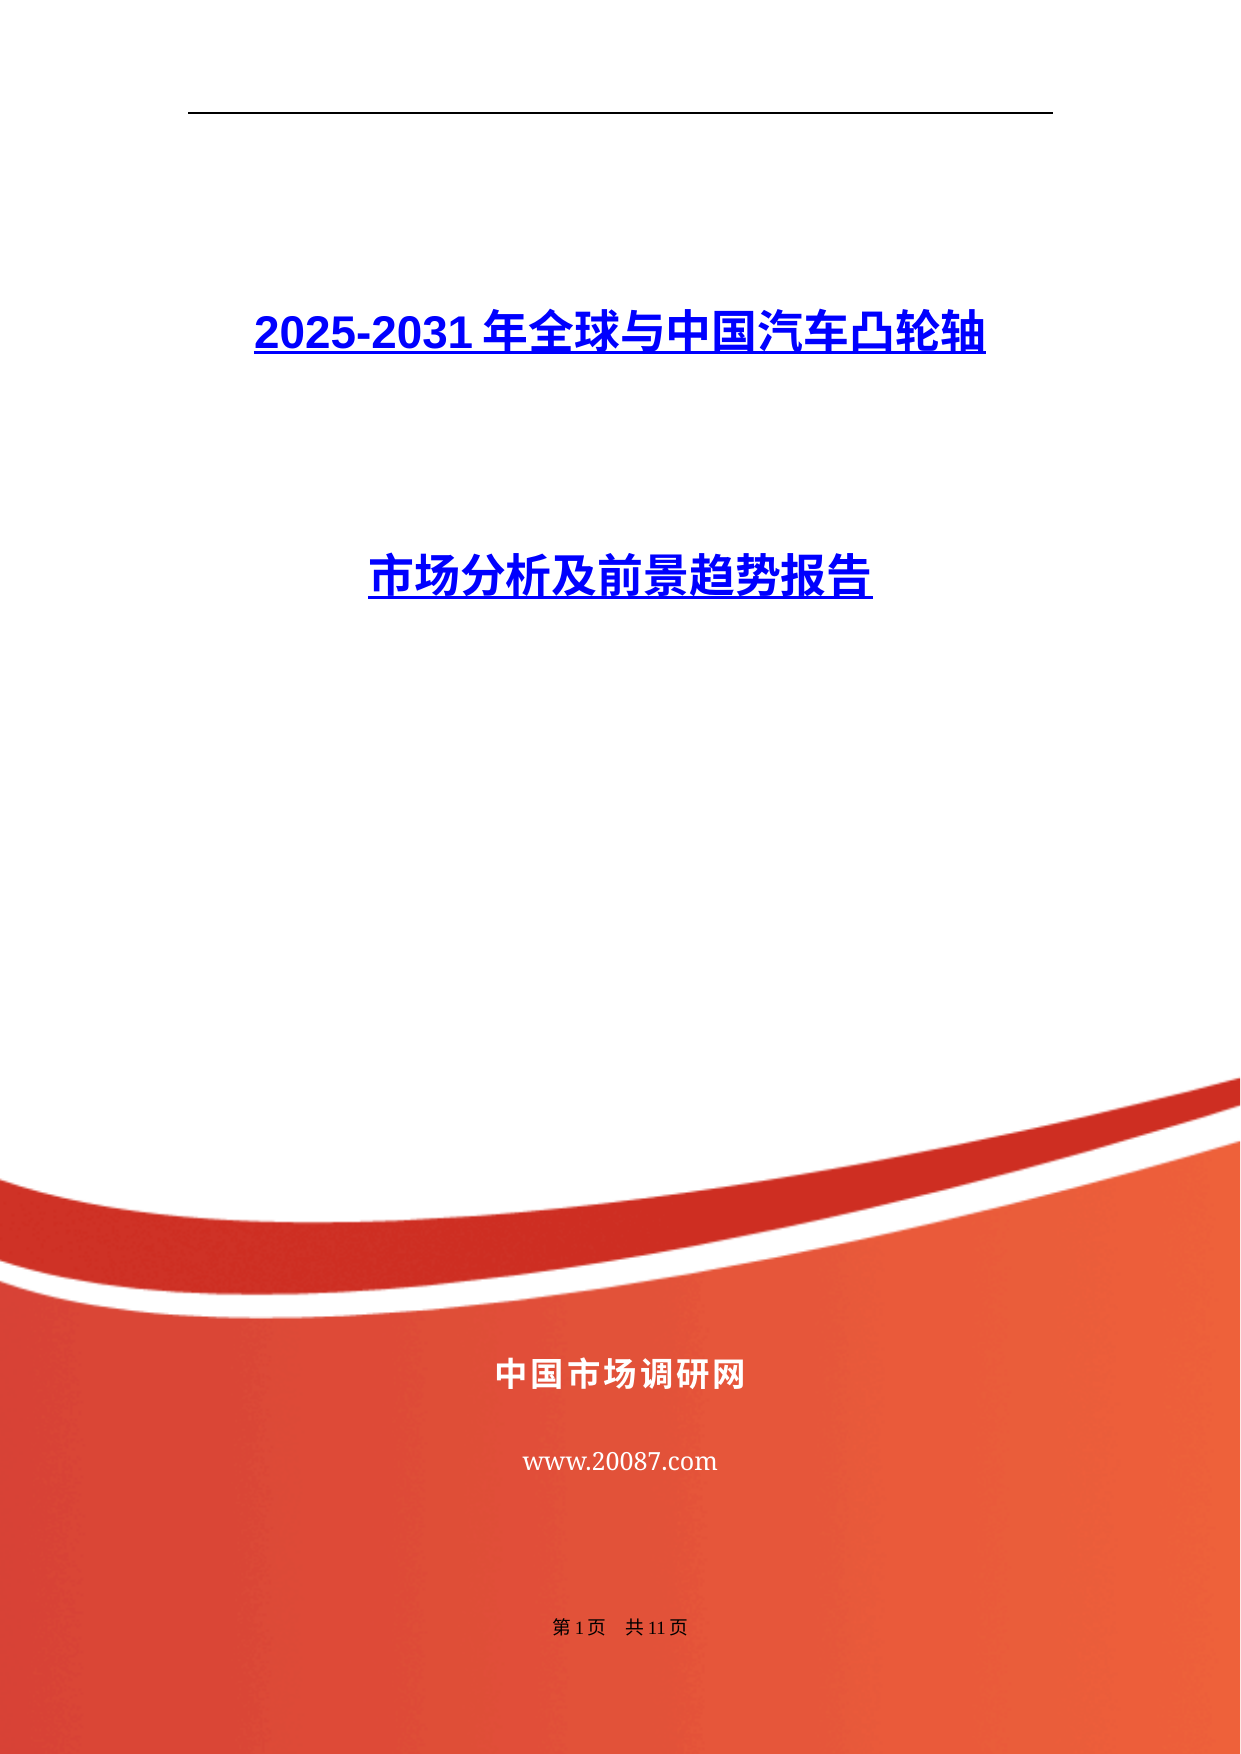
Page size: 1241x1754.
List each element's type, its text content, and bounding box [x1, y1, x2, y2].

text www.20087.com [187, 1428, 1053, 1493]
picture [0, 1006, 1241, 1754]
table_header 2025-2031年全球与中国汽车凸轮轴市场分析及前景趋势报告 [188, 207, 1053, 773]
subtitle 中国市场调研网 [187, 1339, 1053, 1404]
